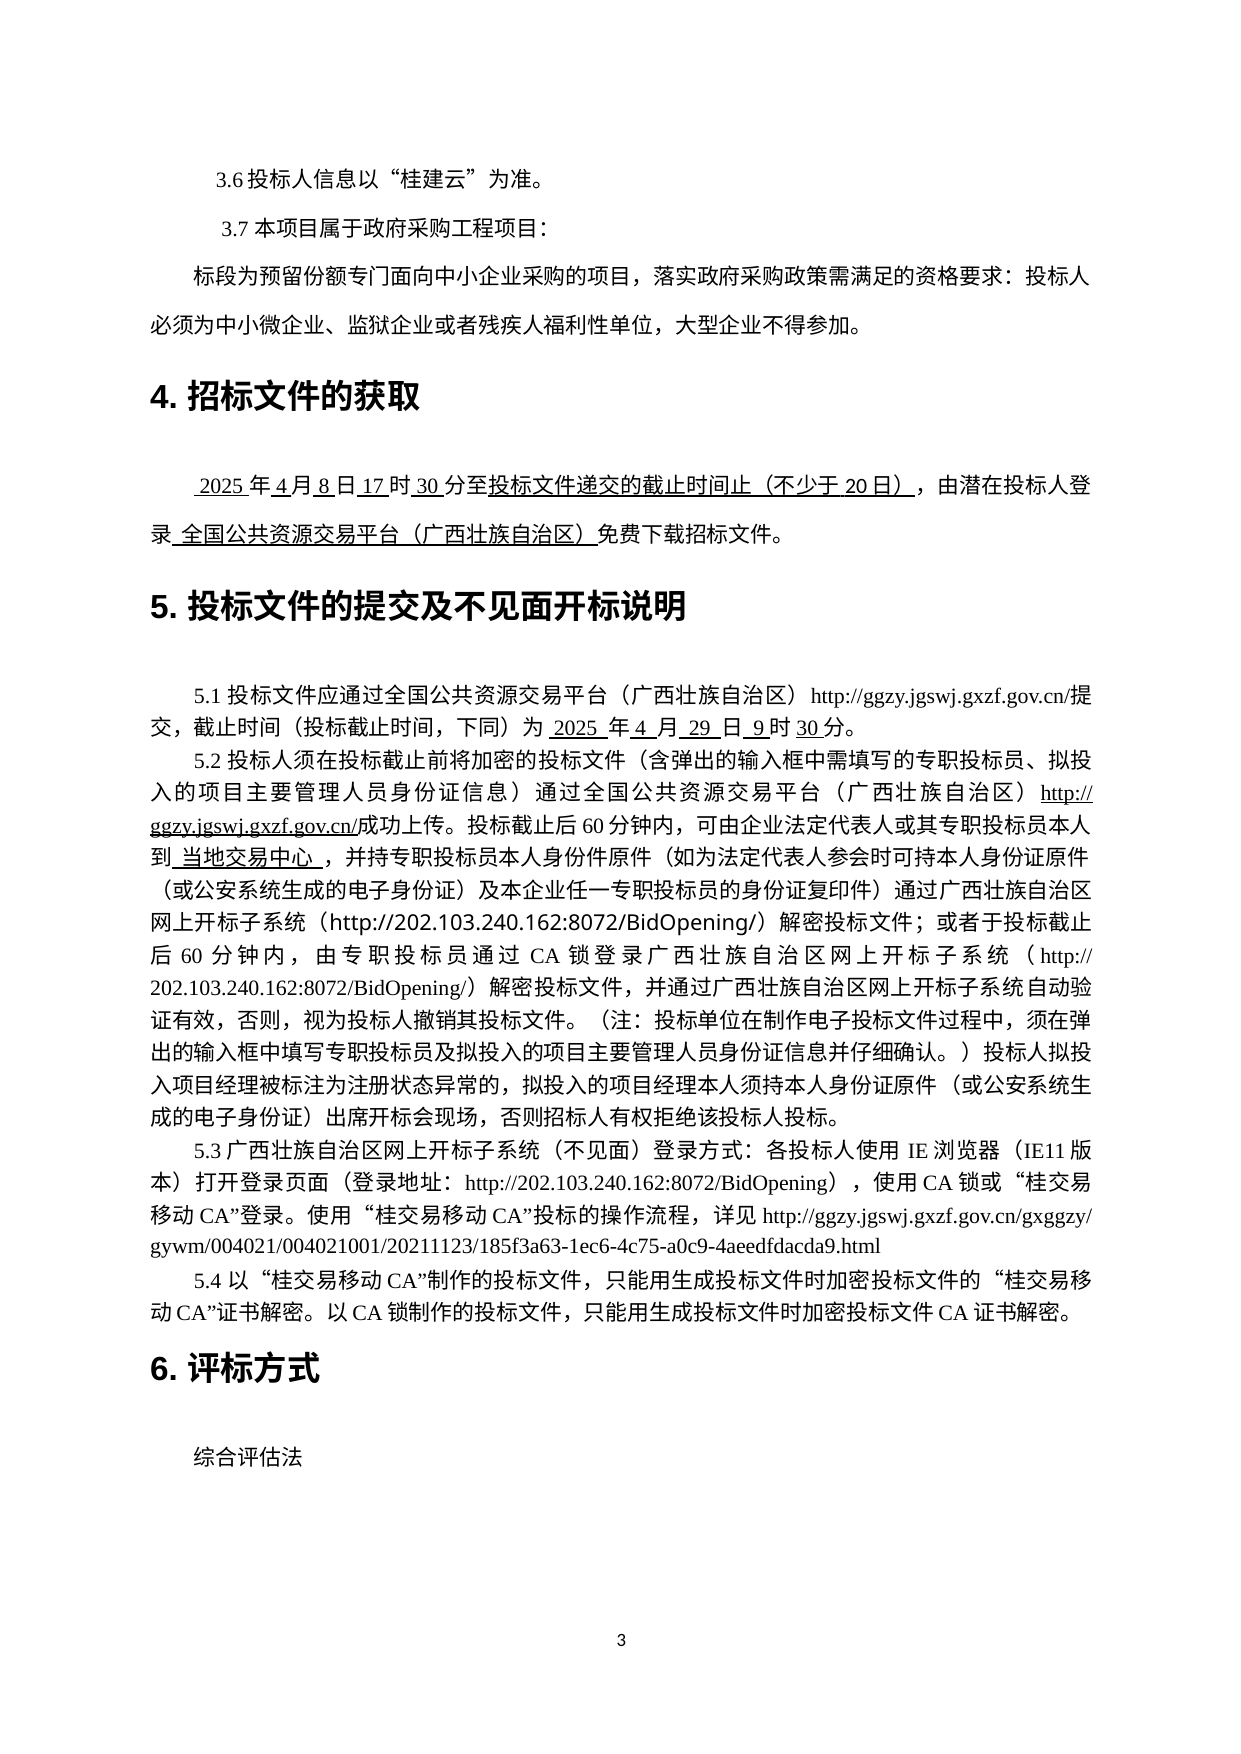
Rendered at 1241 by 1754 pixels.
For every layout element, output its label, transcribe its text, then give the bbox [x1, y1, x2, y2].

text 5. 投标文件的提交及不见面开标说明 [150, 571, 1092, 636]
text 标段为预留份额专门面向中小企业采购的项目，落实政府采购政策需满足的资格要求：投标人必须为中小微企业、监狱企业或者残疾人福利性单位，大型企业不得参加。 [150, 259, 1092, 340]
text 3.7 本项目属于政府采购工程项目： [150, 210, 1092, 243]
text 5.2 投标人须在投标截止前将加密的投标文件（含弹出的输入框中需填写的专职投标员、拟投入的项目主要管理人员身份证信息）通过全国公共资源交易平台（广西壮族自治区）http://ggzy.jgswj.gxzf.gov.cn/成功上传。投标截止后60分钟内，可由企业法定代表人或其专职投标员本人到 当地交易中心 ，并持专职投标员本人身份件原件（如为法定代表人参会时可持本人身份证原件（或公安系统生成的电子身份证）及本企业任一专职投标员的身份证复印件）通过广西壮族自治区网上开标子系统（http://202.103.240.162:8072/BidOpening/）解密投标文件；或者于投标截止后60分钟内，由专职投标员通过CA锁登录广西壮族自治区网上开标子系统（http://202.103.240.162:8072/BidOpening/）解密投标文件，并通过广西壮族自治区网上开标子系统自动验证有效，否则，视为投标人撤销其投标文件。（注：投标单位在制作电子投标文件过程中，须在弹出的输入框中填写专职投标员及拟投入的项目主要管理人员身份证信息并仔细确认。）投标人拟投入项目经理被标注为注册状态异常的，拟投入的项目经理本人须持本人身份证原件（或公安系统生成的电子身份证）出席开标会现场，否则招标人有权拒绝该投标人投标。 [150, 742, 1092, 1132]
text 3.6投标人信息以“桂建云”为准。 [150, 162, 1092, 194]
text 5.4 以“桂交易移动CA”制作的投标文件，只能用生成投标文件时加密投标文件的“桂交易移动CA”证书解密。以CA锁制作的投标文件，只能用生成投标文件时加密投标文件CA证书解密。 [150, 1262, 1092, 1327]
text 6. 评标方式 [150, 1333, 1092, 1398]
text 5.1 投标文件应通过全国公共资源交易平台（广西壮族自治区）http://ggzy.jgswj.gxzf.gov.cn/提交，截止时间（投标截止时间，下同）为 2025 年 4 月 29 日 9 时 30 分。 [150, 677, 1092, 742]
text 4. 招标文件的获取 [150, 362, 1092, 427]
text 综合评估法 [150, 1439, 1092, 1472]
text 5.3广西壮族自治区网上开标子系统（不见面）登录方式：各投标人使用IE浏览器（IE11版本）打开登录页面（登录地址：http://202.103.240.162:8072/BidOpening），使用CA锁或“桂交易移动CA”登录。使用“桂交易移动CA”投标的操作流程，详见http://ggzy.jgswj.gxzf.gov.cn/gxggzy/gywm/004021/004021001/20211123/185f3a63-1ec6-4c75-a0c9-4aeedfdacda9.html [150, 1132, 1092, 1262]
text 2025 年 4月 8 日 17 时 30 分至投标文件递交的截止时间止（不少于20日），由潜在投标人登录 全国公共资源交易平台（广西壮族自治区）免费下载招标文件。 [150, 468, 1092, 549]
